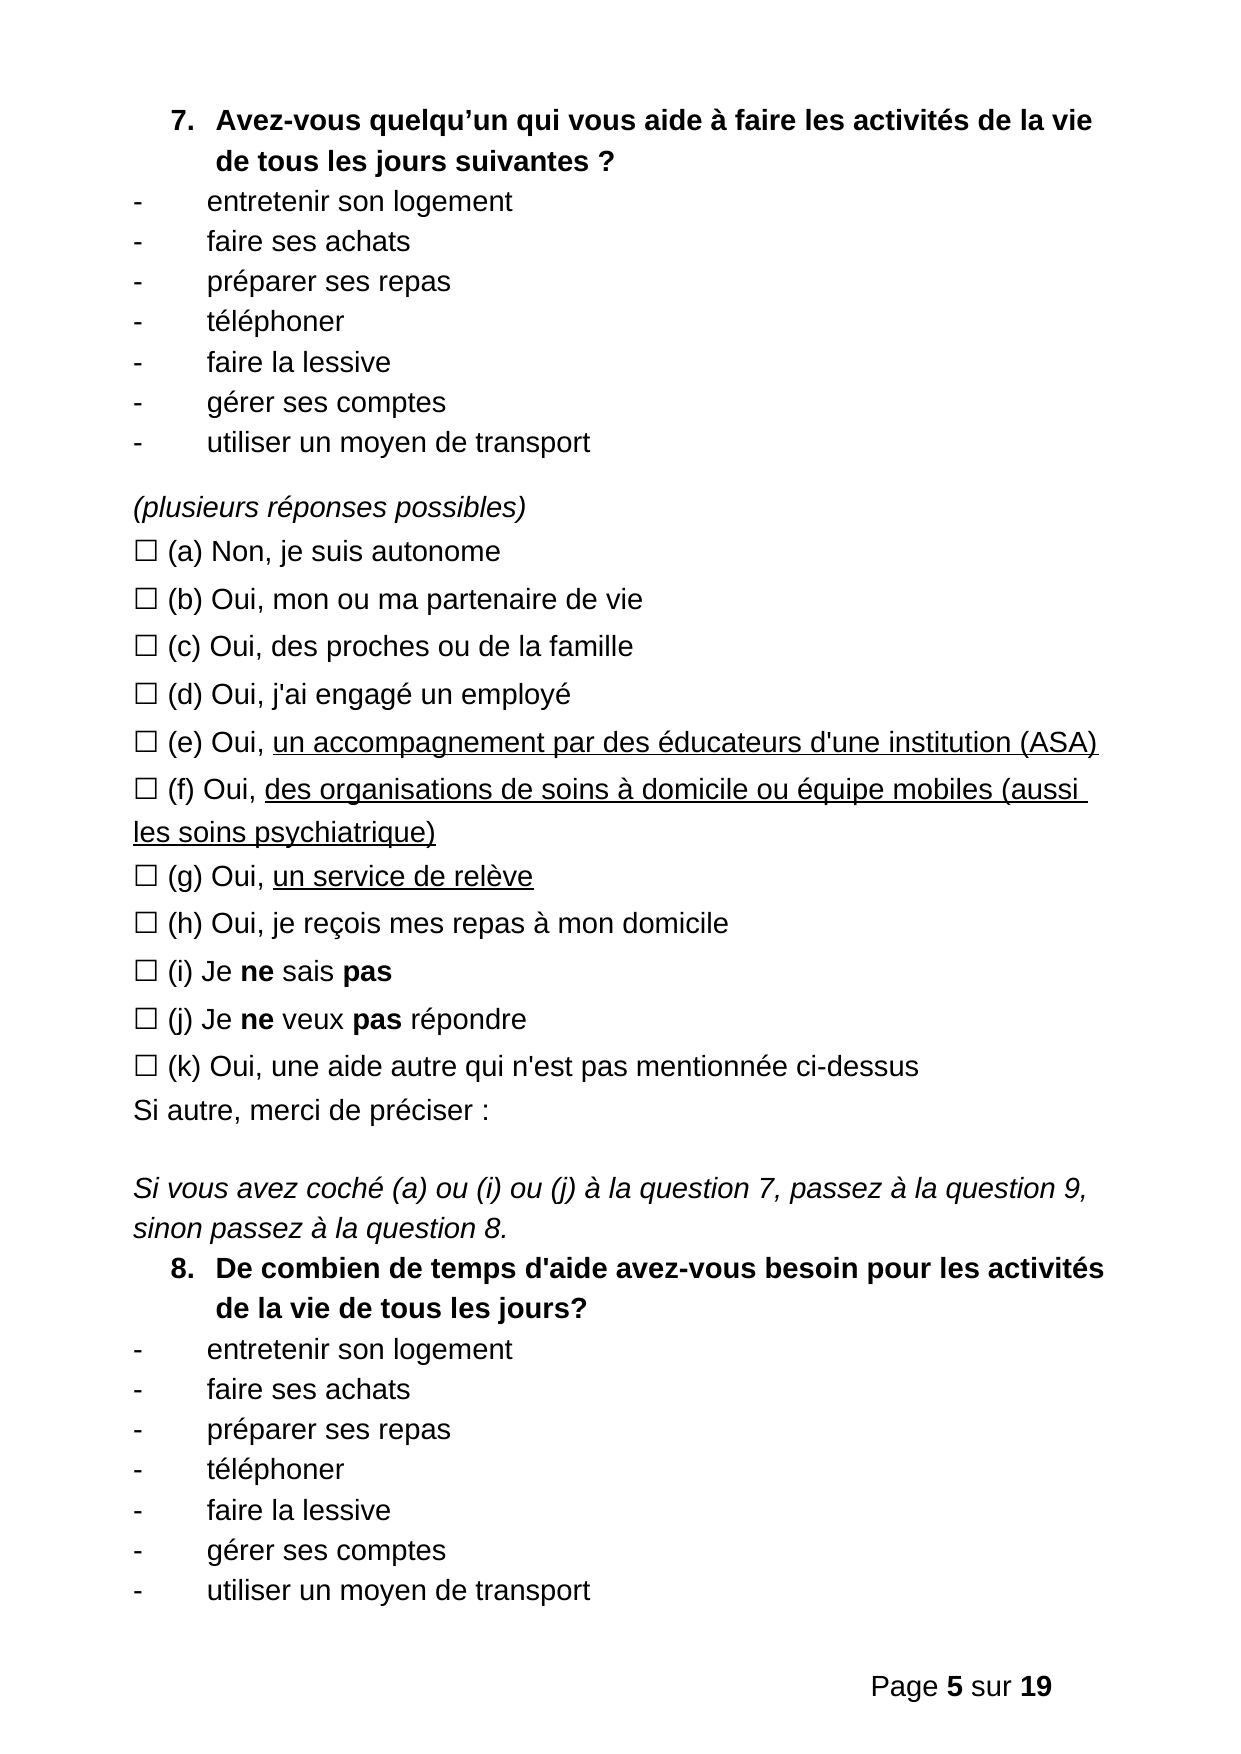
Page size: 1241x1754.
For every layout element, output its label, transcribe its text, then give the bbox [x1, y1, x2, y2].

text (c) Oui, des proches ou de la famille [133, 626, 1107, 665]
text - faire la lessive [133, 1492, 1107, 1526]
text Si vous avez coché (a) ou (i) ou (j) à la question 7, passez à la question 9, sinon passez à la question 8. [133, 1171, 1107, 1244]
text - préparer ses repas [133, 264, 1107, 298]
text (j) Je ne veux pas répondre [133, 998, 1107, 1038]
text (g) Oui, un service de relève [133, 855, 1107, 895]
text - téléphoner [133, 1452, 1107, 1486]
subtitle De combien de temps d'aide avez-vous besoin pour les activités de la vie de tous les jours? [170, 1251, 1107, 1325]
subtitle Avez-vous quelqu’un qui vous aide à faire les activités de la vie de tous les jours suivantes ? [170, 103, 1107, 177]
text - entretenir son logement [133, 1332, 1107, 1365]
text - gérer ses comptes [133, 385, 1107, 418]
text (a) Non, je suis autonome [133, 531, 1107, 570]
text (f) Oui, des organisations de soins à domicile ou équipe mobiles (aussi les soins psychiatrique) [133, 768, 1107, 848]
text (k) Oui, une aide autre qui n'est pas mentionnée ci-dessus [133, 1046, 1107, 1085]
text (b) Oui, mon ou ma partenaire de vie [133, 578, 1107, 618]
text - entretenir son logement [133, 184, 1107, 217]
text - téléphoner [133, 304, 1107, 338]
text - utiliser un moyen de transport [133, 425, 1107, 459]
text - gérer ses comptes [133, 1533, 1107, 1566]
text - faire ses achats [133, 1372, 1107, 1405]
text (plusieurs réponses possibles) [133, 490, 1107, 524]
text (e) Oui, un accompagnement par des éducateurs d'une institution (ASA) [133, 721, 1107, 761]
text - préparer ses repas [133, 1412, 1107, 1446]
text (d) Oui, j'ai engagé un employé [133, 673, 1107, 713]
text Si autre, merci de préciser : [133, 1093, 1107, 1127]
text - faire la lessive [133, 345, 1107, 378]
text (h) Oui, je reçois mes repas à mon domicile [133, 903, 1107, 942]
text - faire ses achats [133, 224, 1107, 258]
text - utiliser un moyen de transport [133, 1573, 1107, 1606]
text (i) Je ne sais pas [133, 950, 1107, 990]
